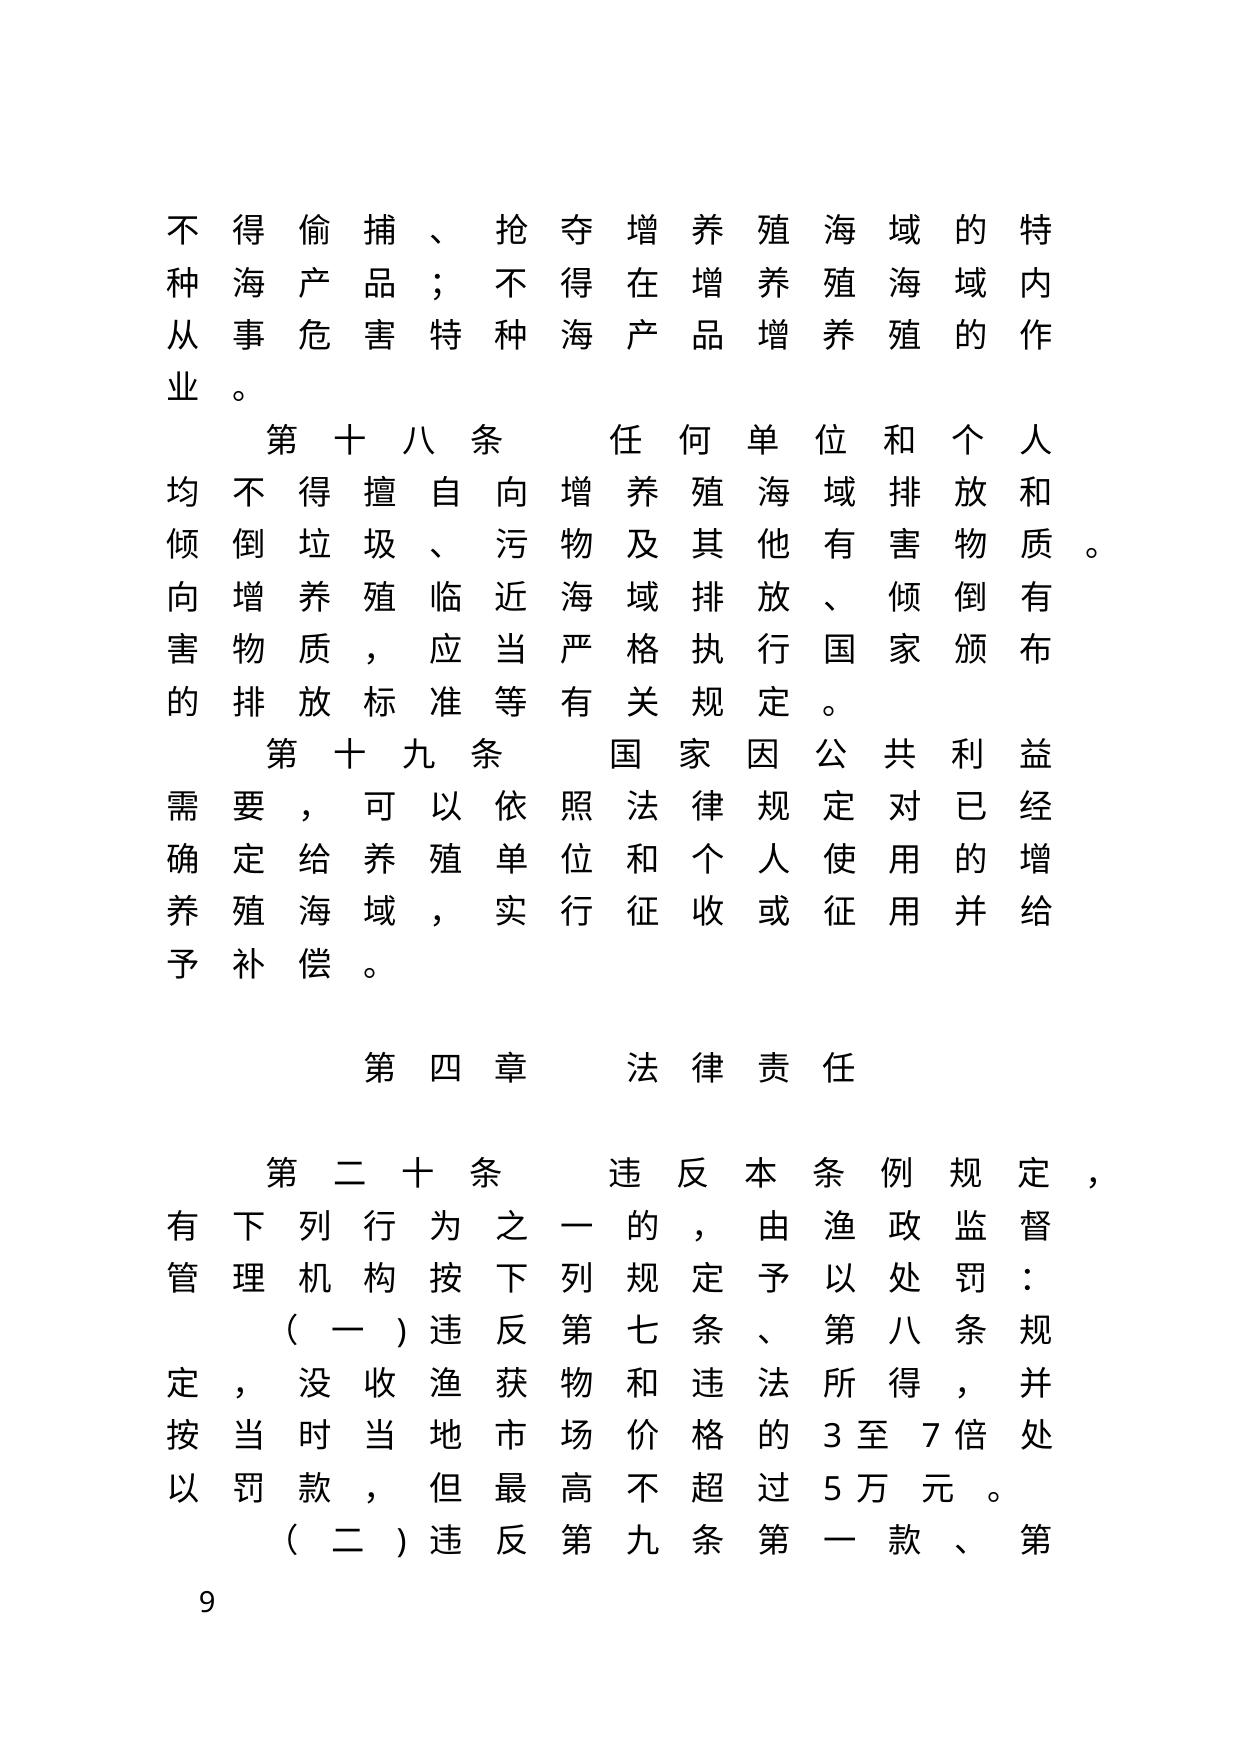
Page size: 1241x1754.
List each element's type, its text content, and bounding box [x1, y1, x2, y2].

text 第十九条 国家因公共利益需要，可以依照法律规定对已经确定给养殖单位和个人使用的增养殖海域，实行征收或征用并给予补偿。 [167, 726, 1085, 988]
text （一)违反第七条、第八条规定，没收渔获物和违法所得，并按当时当地市场价格的3至7倍处以罚款，但最高不超过5万元。 [167, 1302, 1085, 1512]
text 第四章 法律责任 [167, 1040, 1085, 1092]
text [167, 202, 1085, 411]
text 第二十条 违反本条例规定，有下列行为之一的，由渔政监督管理机构按下列规定予以处罚： [167, 1145, 1085, 1302]
text 第十八条 任何单位和个人均不得擅自向增养殖海域排放和倾倒垃圾、污物及其他有害物质。向增养殖临近海域排放、倾倒有害物质，应当严格执行国家颁布的排放标准等有关规定。 [167, 411, 1085, 726]
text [167, 1512, 1085, 1564]
